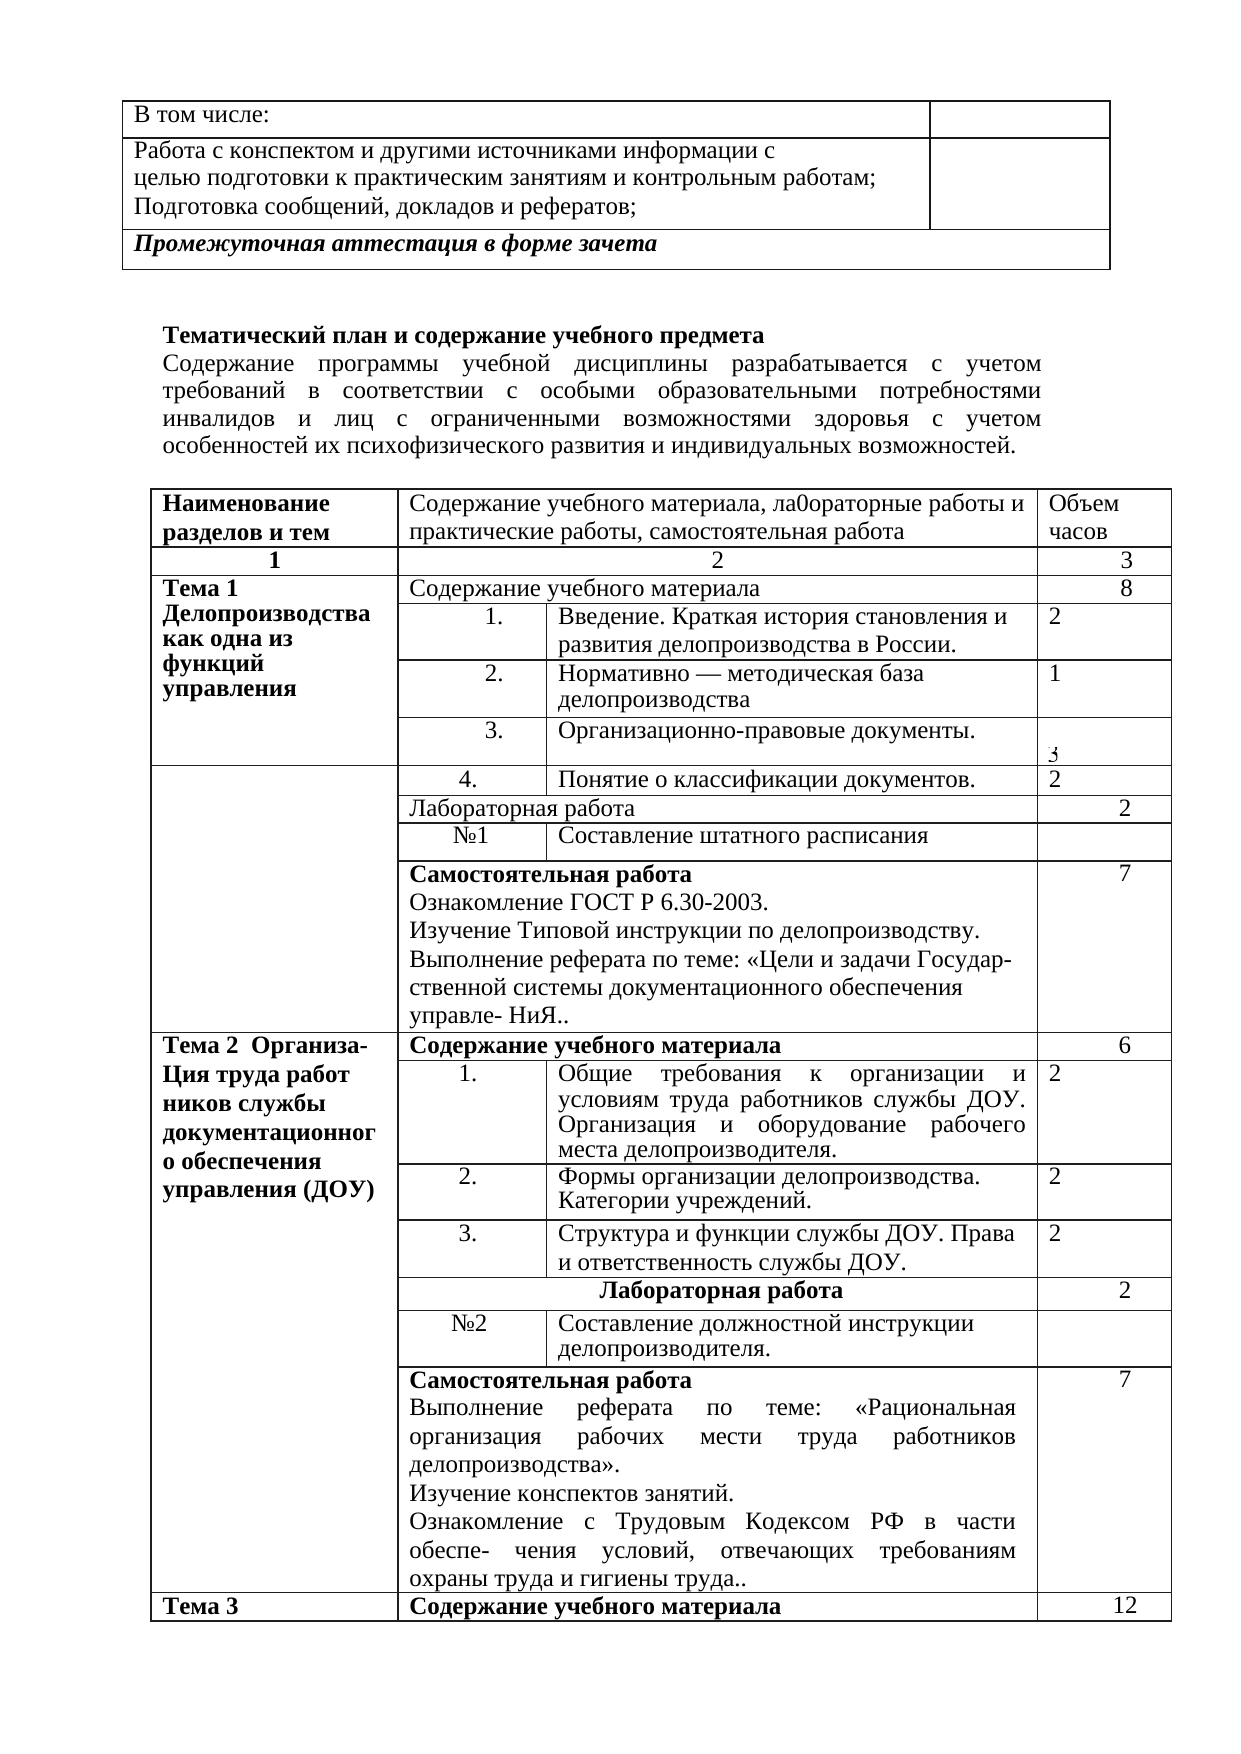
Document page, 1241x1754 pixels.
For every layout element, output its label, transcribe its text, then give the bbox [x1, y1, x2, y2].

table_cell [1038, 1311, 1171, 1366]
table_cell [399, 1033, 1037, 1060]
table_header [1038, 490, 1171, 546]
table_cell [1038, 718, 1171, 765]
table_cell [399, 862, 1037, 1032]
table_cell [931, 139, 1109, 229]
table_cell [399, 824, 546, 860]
picture [1048, 747, 1058, 762]
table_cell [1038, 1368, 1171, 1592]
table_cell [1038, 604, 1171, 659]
text Тематический план и содержание учебного предмета [162, 320, 1167, 349]
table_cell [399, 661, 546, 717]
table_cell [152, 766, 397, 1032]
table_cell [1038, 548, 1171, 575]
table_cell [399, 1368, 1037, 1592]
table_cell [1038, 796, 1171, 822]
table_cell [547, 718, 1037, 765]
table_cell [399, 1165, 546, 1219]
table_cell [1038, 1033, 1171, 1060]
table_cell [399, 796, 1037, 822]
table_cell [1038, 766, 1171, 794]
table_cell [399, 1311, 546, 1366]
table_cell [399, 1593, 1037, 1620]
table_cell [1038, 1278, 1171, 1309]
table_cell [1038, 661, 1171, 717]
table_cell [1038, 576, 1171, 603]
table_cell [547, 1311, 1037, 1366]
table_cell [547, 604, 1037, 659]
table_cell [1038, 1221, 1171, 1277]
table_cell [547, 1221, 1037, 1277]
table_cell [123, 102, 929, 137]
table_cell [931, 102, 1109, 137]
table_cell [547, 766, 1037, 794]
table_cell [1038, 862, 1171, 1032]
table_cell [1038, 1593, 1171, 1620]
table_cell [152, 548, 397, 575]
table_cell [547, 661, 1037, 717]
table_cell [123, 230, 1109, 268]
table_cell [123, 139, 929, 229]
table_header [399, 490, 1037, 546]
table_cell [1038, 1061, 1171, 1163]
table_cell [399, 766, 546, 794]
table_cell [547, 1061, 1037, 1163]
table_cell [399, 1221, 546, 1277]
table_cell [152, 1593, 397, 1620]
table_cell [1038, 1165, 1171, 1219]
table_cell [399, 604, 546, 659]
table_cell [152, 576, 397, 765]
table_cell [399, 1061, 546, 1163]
text Содержание программы учебной дисциплины разрабатывается с учетом требований в соответствии с особыми образовательными потребностями инвалидов и лиц с ограниченными возможностями здоровья с учетом особенностей их психофизического развития и индивидуальных возможностей. [162, 349, 1042, 459]
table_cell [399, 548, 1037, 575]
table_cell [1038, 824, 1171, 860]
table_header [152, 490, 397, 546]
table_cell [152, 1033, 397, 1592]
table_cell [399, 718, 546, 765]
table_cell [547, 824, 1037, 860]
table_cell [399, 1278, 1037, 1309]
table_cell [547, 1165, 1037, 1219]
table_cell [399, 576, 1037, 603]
